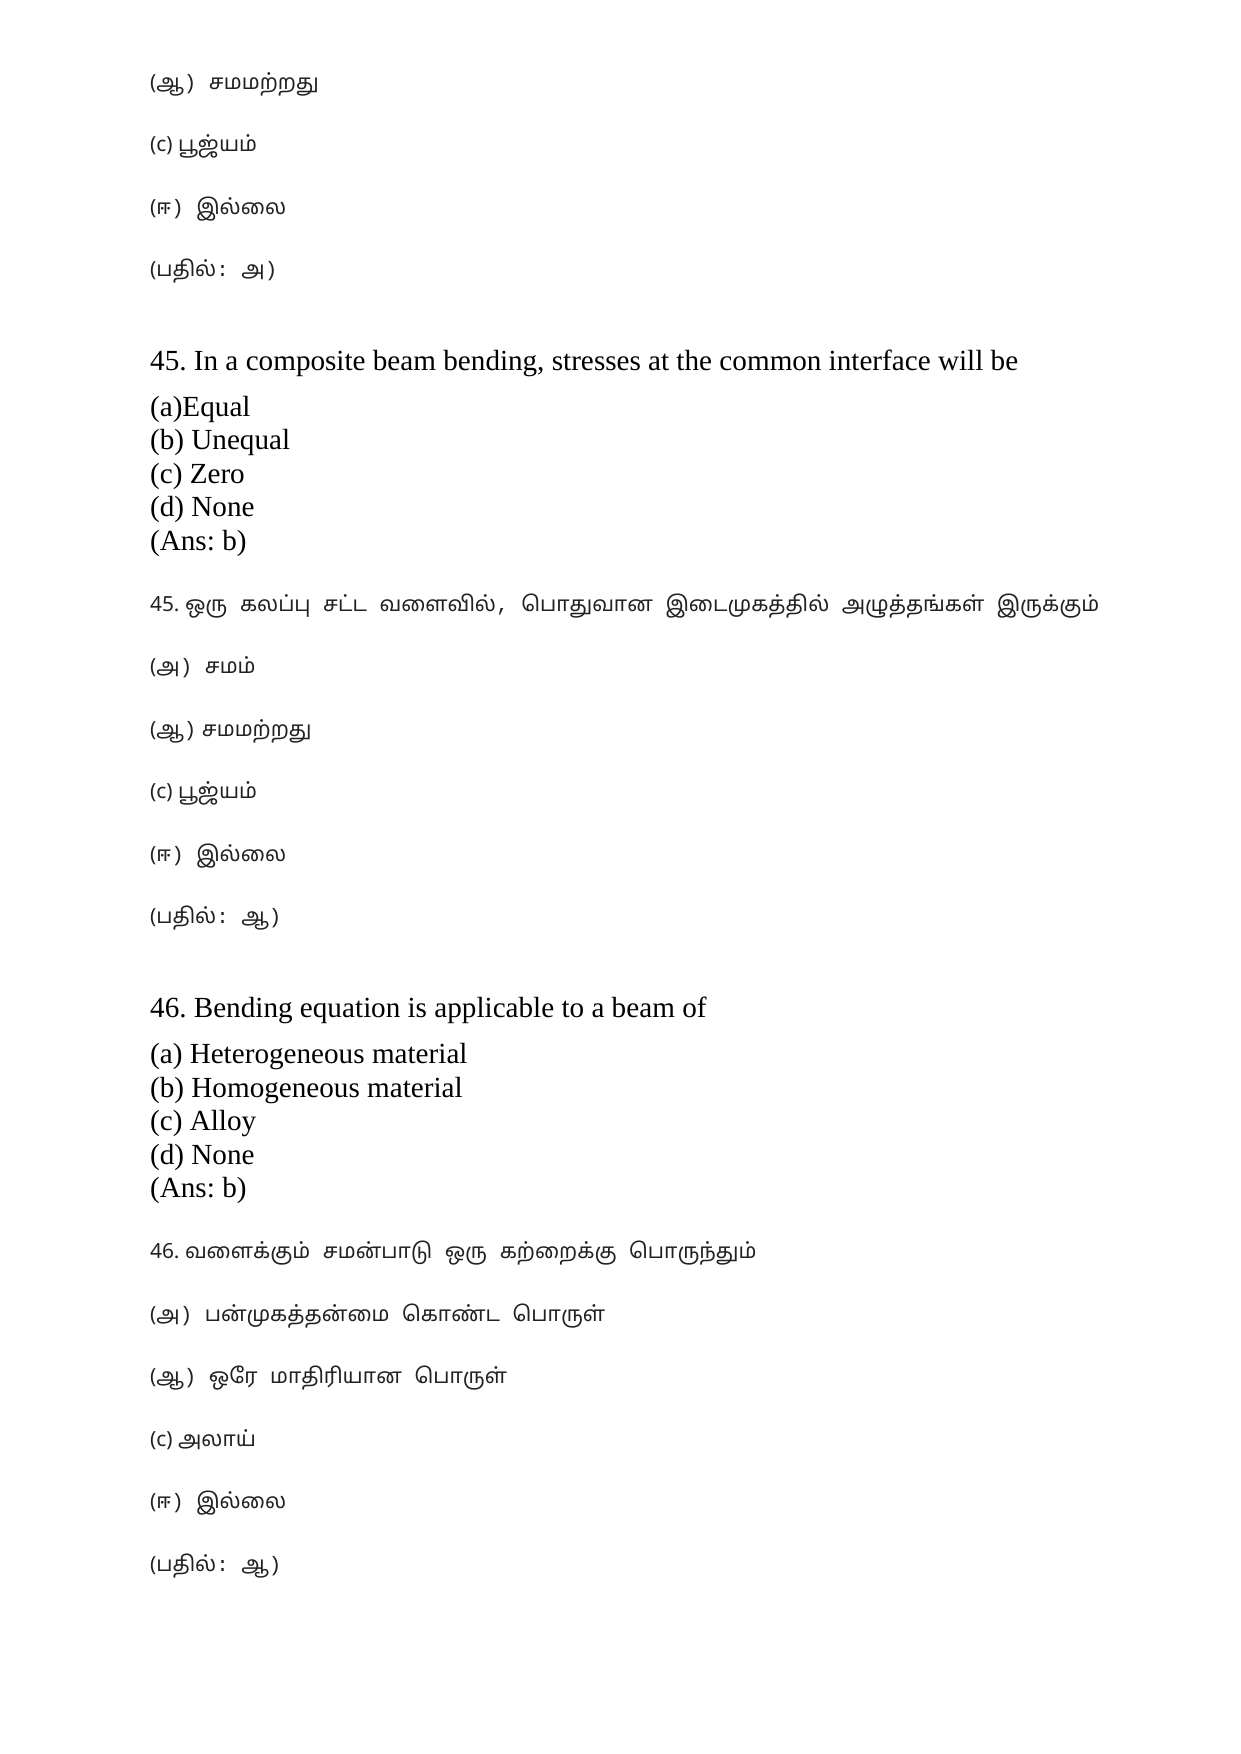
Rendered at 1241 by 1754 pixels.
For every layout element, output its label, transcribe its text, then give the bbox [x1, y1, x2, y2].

text (பதில்: ஆ) [150, 882, 1144, 932]
text (c) பூஜ்யம் [150, 109, 1144, 159]
text (a)Equal (b) Unequal (c) Zero (d) None (Ans: b) [150, 389, 1144, 557]
text 45. In a composite beam bending, stresses at the common interface will be [150, 343, 1144, 376]
text 46. Bending equation is applicable to a beam of [150, 990, 1144, 1024]
text 46. ​​வளைக்கும் சமன்பாடு ஒரு கற்றைக்கு பொருந்தும் [150, 1216, 1144, 1266]
text (a) Heterogeneous material (b) Homogeneous material (c) Alloy (d) None (Ans: b) [150, 1036, 1144, 1204]
text (அ) ​​பன்முகத்தன்மை கொண்ட பொருள் [150, 1279, 1144, 1329]
text (ஆ) ஒரே மாதிரியான பொருள் [150, 1341, 1144, 1391]
text (ஈ) இல்லை [150, 1466, 1144, 1516]
text (அ) ​​சமம் [150, 632, 1144, 682]
text (ஈ) இல்லை [150, 819, 1144, 869]
text 45. ஒரு கலப்பு சட்ட வளைவில், பொதுவான இடைமுகத்தில் அழுத்தங்கள் இருக்கும் [150, 569, 1144, 619]
text (ஈ) இல்லை [150, 172, 1144, 222]
text (ஆ) சமமற்றது [150, 47, 1144, 97]
text (பதில்: அ) [150, 234, 1144, 284]
text (c) பூஜ்யம் [150, 757, 1144, 807]
text (c) அலாய் [150, 1404, 1144, 1454]
text (பதில்: ஆ) [150, 1529, 1144, 1579]
text (ஆ) சமமற்றது [150, 694, 1144, 744]
